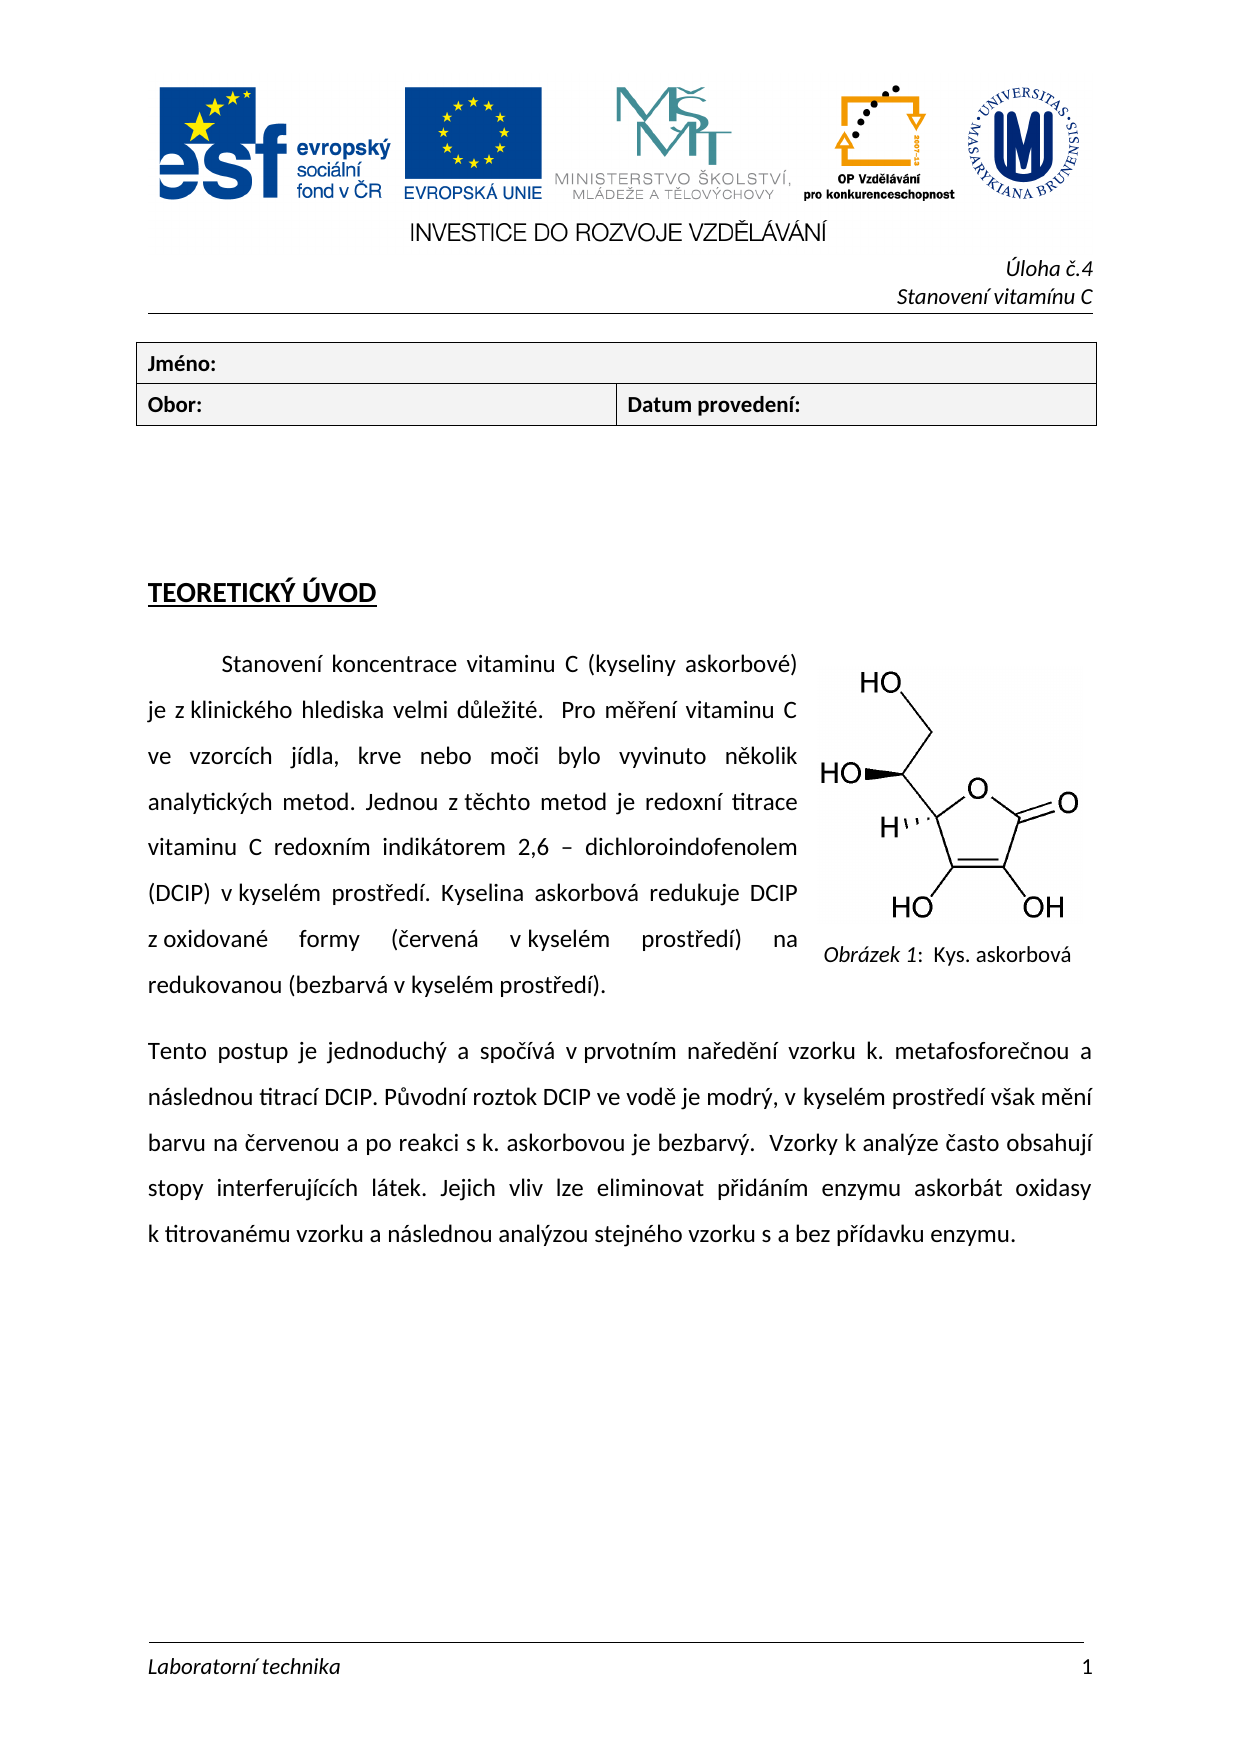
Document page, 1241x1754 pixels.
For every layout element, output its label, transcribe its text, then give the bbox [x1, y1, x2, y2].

text Stanovení koncentrace vitaminu C (kyseliny askorbové) je z klinického hlediska velmi důležité. Pro měření vitaminu C ve vzorcích jídla, krve nebo moči bylo vyvinuto několik analytických metod. Jednou z těchto metod je redoxní titrace vitaminu C redoxním indikátorem 2,6 – dichloroindofenolem (DCIP) v kyselém prostředí. Kyselina askorbová redukuje DCIP z oxidované formy (červená v kyselém prostředí) na redukovanou (bezbarvá v kyselém prostředí). [148, 649, 1093, 999]
text Tento postup je jednoduchý a spočívá v prvotním naředění vzorku k. metafosforečnou a následnou titrací DCIP. Původní roztok DCIP ve vodě je modrý, v kyselém prostředí však mění barvu na červenou a po reakci s k. askorbovou je bezbarvý. Vzorky k analýze často obsahují stopy interferujících látek. Jejich vliv lze eliminovat přidáním enzymu askorbát oxidasy k titrovanému vzorku a následnou analýzou stejného vzorku s a bez přídavku enzymu. [148, 1035, 1093, 1249]
table_cell Datum provedení: [617, 384, 1096, 425]
table_header Jméno: [137, 343, 1096, 383]
table_cell Obor: [137, 384, 616, 425]
text Teoretický Úvod [148, 574, 1093, 610]
picture [147, 73, 1093, 255]
picture [817, 666, 1083, 924]
